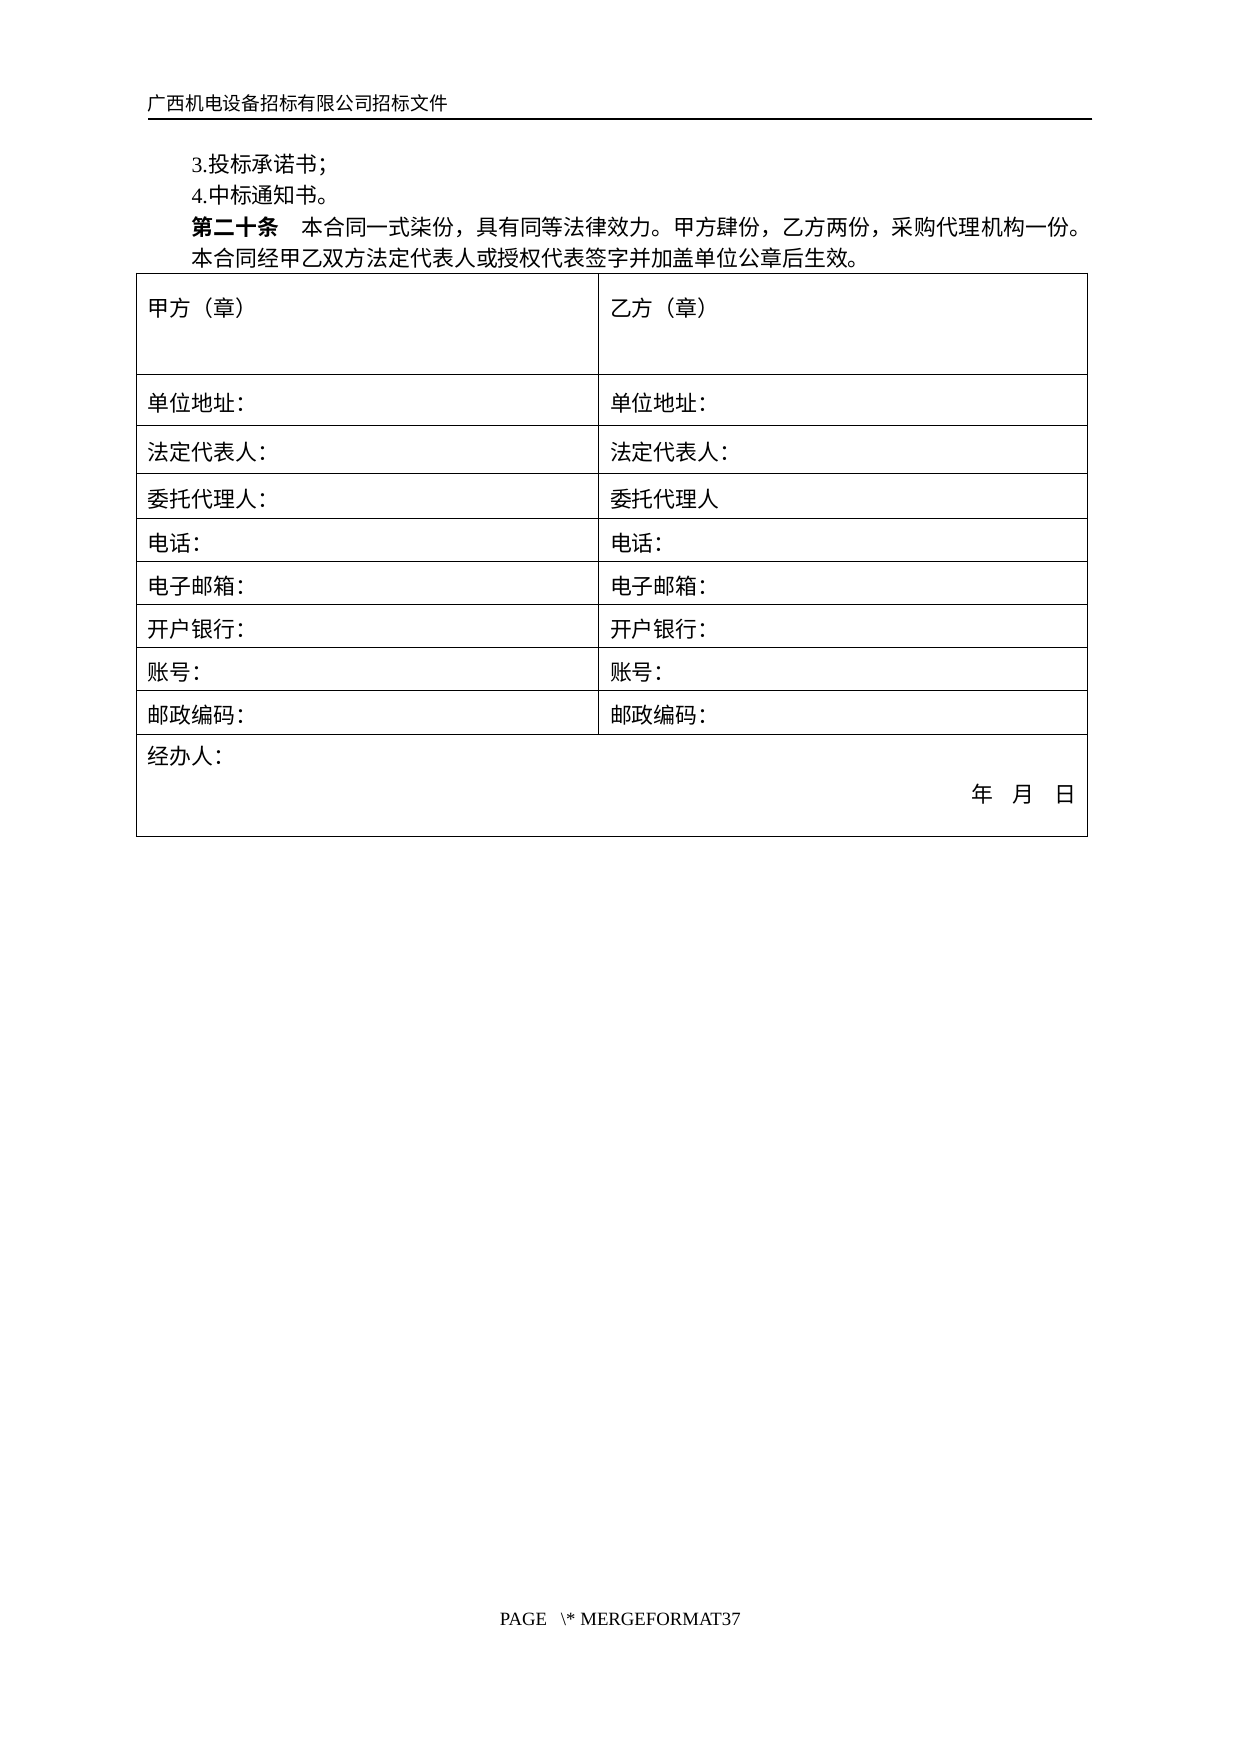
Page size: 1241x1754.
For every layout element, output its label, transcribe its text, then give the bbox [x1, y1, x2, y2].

table_cell 账号： [599, 648, 1087, 690]
text 4.中标通知书。 [148, 179, 1092, 210]
table_cell 法定代表人： [599, 426, 1087, 473]
table_cell 经办人： 年 月 日 [137, 735, 1087, 836]
table_cell 邮政编码： [599, 691, 1087, 734]
text 本合同经甲乙双方法定代表人或授权代表签字并加盖单位公章后生效。 [148, 241, 1092, 273]
table_cell 法定代表人： [137, 426, 598, 473]
text 3.投标承诺书； [148, 148, 1092, 179]
table_cell 委托代理人 [599, 474, 1087, 518]
table_cell 委托代理人： [137, 474, 598, 518]
table_header 甲方（章） [137, 274, 598, 374]
table_cell 开户银行： [599, 605, 1087, 647]
table_cell 电话： [599, 519, 1087, 561]
table_cell 单位地址： [599, 375, 1087, 424]
table_cell 邮政编码： [137, 691, 598, 734]
text 第二十条 本合同一式柒份，具有同等法律效力。甲方肆份，乙方两份，采购代理机构一份。 [148, 210, 1092, 241]
table_cell 电子邮箱： [599, 562, 1087, 604]
table_cell 单位地址： [137, 375, 598, 424]
table_cell 电子邮箱： [137, 562, 598, 604]
table_header 乙方（章） [599, 274, 1087, 374]
table_cell 电话： [137, 519, 598, 561]
table_cell 开户银行： [137, 605, 598, 647]
table_cell 账号： [137, 648, 598, 690]
